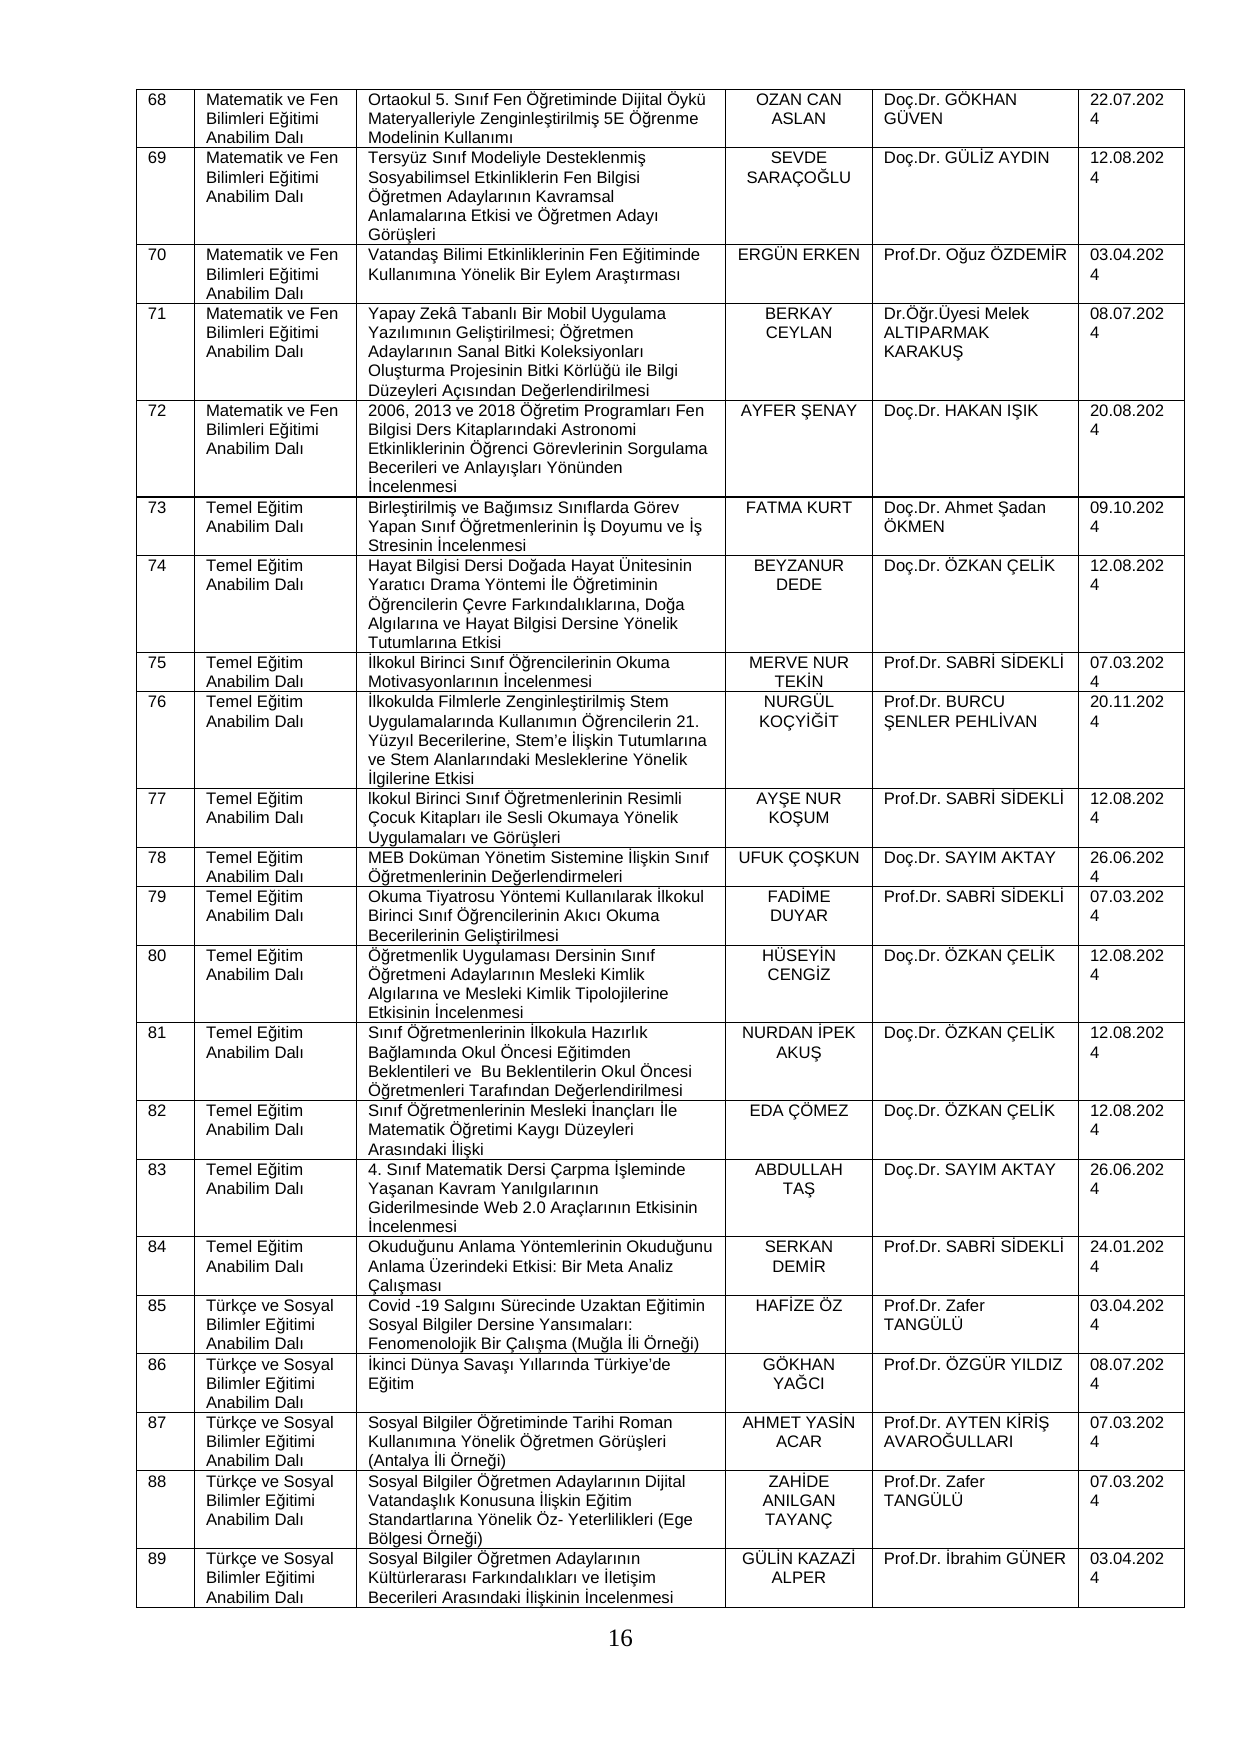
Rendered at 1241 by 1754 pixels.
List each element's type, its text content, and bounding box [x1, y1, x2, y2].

table_cell 77 [137, 789, 194, 847]
table_cell 12.08.2024 [1079, 556, 1184, 652]
table_cell Temel Eğitim Anabilim Dalı [195, 653, 356, 691]
table_cell Yapay Zekâ Tabanlı Bir Mobil Uygulama Yazılımının Geliştirilmesi; Öğretmen Adaylarının Sanal Bitki Koleksiyonları Oluşturma Projesinin Bitki Körlüğü ile Bilgi Düzeyleri Açısından Değerlendirilmesi [357, 304, 725, 399]
table_cell Sosyal Bilgiler Öğretmen Adaylarının Dijital Vatandaşlık Konusuna İlişkin Eğitim Standartlarına Yönelik Öz- Yeterlilikleri (Ege Bölgesi Örneği) [357, 1471, 725, 1548]
table_cell 26.06.2024 [1079, 1160, 1184, 1236]
table_cell AHMET YASİN ACAR [726, 1413, 872, 1470]
table_cell Prof.Dr. SABRİ SİDEKLİ [873, 1237, 1078, 1295]
table_cell İlkokul Birinci Sınıf Öğrencilerinin Okuma Motivasyonlarının İncelenmesi [357, 653, 725, 691]
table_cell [195, 90, 356, 147]
table_cell 82 [137, 1101, 194, 1158]
table_cell Sınıf Öğretmenlerinin Mesleki İnançları İle Matematik Öğretimi Kaygı Düzeyleri Arasındaki İlişki [357, 1101, 725, 1158]
table_cell Prof.Dr. ÖZGÜR YILDIZ [873, 1354, 1078, 1412]
table_cell Doç.Dr. SAYIM AKTAY [873, 1160, 1078, 1236]
table_cell 12.08.2024 [1079, 148, 1184, 244]
table_cell 08.07.2024 [1079, 1354, 1184, 1412]
table_cell lkokul Birinci Sınıf Öğretmenlerinin Resimli Çocuk Kitapları ile Sesli Okumaya Yönelik Uygulamaları ve Görüşleri [357, 789, 725, 847]
table_cell Doç.Dr. HAKAN IŞIK [873, 401, 1078, 496]
table_cell 07.03.2024 [1079, 1413, 1184, 1470]
table_cell İlkokulda Filmlerle Zenginleştirilmiş Stem Uygulamalarında Kullanımın Öğrencilerin 21. Yüzyıl Becerilerine, Stem’e İlişkin Tutumlarına ve Stem Alanlarındaki Mesleklerine Yönelik İlgilerine Etkisi [357, 692, 725, 788]
table_cell 08.07.2024 [1079, 304, 1184, 399]
table_cell Türkçe ve Sosyal Bilimler Eğitimi Anabilim Dalı [195, 1296, 356, 1353]
table_cell ERGÜN ERKEN [726, 245, 872, 303]
table_cell FATMA KURT [726, 498, 872, 555]
table_cell MEB Doküman Yönetim Sistemine İlişkin Sınıf Öğretmenlerinin Değerlendirmeleri [357, 848, 725, 886]
table_cell 87 [137, 1413, 194, 1470]
table_cell Sosyal Bilgiler Öğretiminde Tarihi Roman Kullanımına Yönelik Öğretmen Görüşleri (Antalya İli Örneği) [357, 1413, 725, 1470]
table_cell Temel Eğitim Anabilim Dalı [195, 1023, 356, 1100]
table_cell 20.08.2024 [1079, 401, 1184, 496]
table_cell 03.04.2024 [1079, 1296, 1184, 1353]
table_cell Temel Eğitim Anabilim Dalı [195, 498, 356, 555]
table_cell Prof.Dr. SABRİ SİDEKLİ [873, 789, 1078, 847]
table_cell Tersyüz Sınıf Modeliyle Desteklenmiş Sosyabilimsel Etkinliklerin Fen Bilgisi Öğretmen Adaylarının Kavramsal Anlamalarına Etkisi ve Öğretmen Adayı Görüşleri [357, 148, 725, 244]
table_cell Okuma Tiyatrosu Yöntemi Kullanılarak İlkokul Birinci Sınıf Öğrencilerinin Akıcı Okuma Becerilerinin Geliştirilmesi [357, 887, 725, 944]
table_cell Prof.Dr. SABRİ SİDEKLİ [873, 653, 1078, 691]
table_cell 72 [137, 401, 194, 496]
table_cell 12.08.2024 [1079, 789, 1184, 847]
table_cell Matematik ve Fen Bilimleri Eğitimi Anabilim Dalı [195, 304, 356, 399]
table_cell 07.03.2024 [1079, 1471, 1184, 1548]
table_cell 70 [137, 245, 194, 303]
table_cell Ortaokul 5. Sınıf Fen Öğretiminde Dijital Öykü Materyalleriyle Zenginleştirilmiş 5E Öğrenme Modelinin Kullanımı [357, 90, 725, 147]
table_cell Temel Eğitim Anabilim Dalı [195, 789, 356, 847]
table_cell EDA ÇÖMEZ [726, 1101, 872, 1158]
table_cell 89 [137, 1549, 194, 1607]
table_cell 76 [137, 692, 194, 788]
table_cell 78 [137, 848, 194, 886]
table_cell AYFER ŞENAY [726, 401, 872, 496]
table_cell 83 [137, 1160, 194, 1236]
table_cell Prof.Dr. SABRİ SİDEKLİ [873, 887, 1078, 944]
table_cell SEVDE SARAÇOĞLU [726, 148, 872, 244]
table_cell 24.01.2024 [1079, 1237, 1184, 1295]
table_cell Doç.Dr. ÖZKAN ÇELİK [873, 946, 1078, 1022]
table_cell GÜLİN KAZAZİ ALPER [726, 1549, 872, 1607]
table_cell 79 [137, 887, 194, 944]
table_cell Dr.Öğr.Üyesi Melek ALTIPARMAK KARAKUŞ [873, 304, 1078, 399]
table_cell Doç.Dr. ÖZKAN ÇELİK [873, 1101, 1078, 1158]
table_cell Doç.Dr. SAYIM AKTAY [873, 848, 1078, 886]
table_cell MERVE NUR TEKİN [726, 653, 872, 691]
table_cell Türkçe ve Sosyal Bilimler Eğitimi Anabilim Dalı [195, 1413, 356, 1470]
table_cell Matematik ve Fen Bilimleri Eğitimi Anabilim Dalı [195, 245, 356, 303]
table_cell 12.08.2024 [1079, 946, 1184, 1022]
table_cell İkinci Dünya Savaşı Yıllarında Türkiye’de Eğitim [357, 1354, 725, 1412]
table_cell Birleştirilmiş ve Bağımsız Sınıflarda Görev Yapan Sınıf Öğretmenlerinin İş Doyumu ve İş Stresinin İncelenmesi [357, 498, 725, 555]
table_cell 03.04.2024 [1079, 245, 1184, 303]
table_cell 84 [137, 1237, 194, 1295]
table_cell Prof.Dr. Zafer TANGÜLÜ [873, 1296, 1078, 1353]
table_cell 71 [137, 304, 194, 399]
table_cell 12.08.2024 [1079, 1101, 1184, 1158]
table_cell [195, 1549, 356, 1607]
table_cell NURGÜL KOÇYİĞİT [726, 692, 872, 788]
table_cell 07.03.2024 [1079, 887, 1184, 944]
table_cell Doç.Dr. Ahmet Şadan ÖKMEN [873, 498, 1078, 555]
table_cell ZAHİDE ANILGAN TAYANÇ [726, 1471, 872, 1548]
table_cell Hayat Bilgisi Dersi Doğada Hayat Ünitesinin Yaratıcı Drama Yöntemi İle Öğretiminin Öğrencilerin Çevre Farkındalıklarına, Doğa Algılarına ve Hayat Bilgisi Dersine Yönelik Tutumlarına Etkisi [357, 556, 725, 652]
table_cell SERKAN DEMİR [726, 1237, 872, 1295]
table_cell Öğretmenlik Uygulaması Dersinin Sınıf Öğretmeni Adaylarının Mesleki Kimlik Algılarına ve Mesleki Kimlik Tipolojilerine Etkisinin İncelenmesi [357, 946, 725, 1022]
table_cell Doç.Dr. GÜLİZ AYDIN [873, 148, 1078, 244]
table_cell 73 [137, 498, 194, 555]
table_cell UFUK ÇOŞKUN [726, 848, 872, 886]
table_cell 03.04.2024 [1079, 1549, 1184, 1607]
table_cell OZAN CAN ASLAN [726, 90, 872, 147]
table_cell Doç.Dr. ÖZKAN ÇELİK [873, 556, 1078, 652]
table_cell 09.10.2024 [1079, 498, 1184, 555]
table_cell 07.03.2024 [1079, 653, 1184, 691]
table_cell Prof.Dr. Oğuz ÖZDEMİR [873, 245, 1078, 303]
table_cell 20.11.2024 [1079, 692, 1184, 788]
table_cell 12.08.2024 [1079, 1023, 1184, 1100]
table_cell Türkçe ve Sosyal Bilimler Eğitimi Anabilim Dalı [195, 1354, 356, 1412]
table_cell Okuduğunu Anlama Yöntemlerinin Okuduğunu Anlama Üzerindeki Etkisi: Bir Meta Analiz Çalışması [357, 1237, 725, 1295]
table_cell FADİME DUYAR [726, 887, 872, 944]
table_cell 69 [137, 148, 194, 244]
table_cell Sınıf Öğretmenlerinin İlkokula Hazırlık Bağlamında Okul Öncesi Eğitimden Beklentileri ve Bu Beklentilerin Okul Öncesi Öğretmenleri Tarafından Değerlendirilmesi [357, 1023, 725, 1100]
table_cell 68 [137, 90, 194, 147]
table_cell Temel Eğitim Anabilim Dalı [195, 1101, 356, 1158]
table_cell 74 [137, 556, 194, 652]
table_cell 26.06.2024 [1079, 848, 1184, 886]
table_cell 88 [137, 1471, 194, 1548]
table_cell 75 [137, 653, 194, 691]
table_cell Doç.Dr. GÖKHAN GÜVEN [873, 90, 1078, 147]
table_cell Temel Eğitim Anabilim Dalı [195, 946, 356, 1022]
table_cell Prof.Dr. Zafer TANGÜLÜ [873, 1471, 1078, 1548]
table_cell Prof.Dr. BURCU ŞENLER PEHLİVAN [873, 692, 1078, 788]
table_cell Temel Eğitim Anabilim Dalı [195, 1237, 356, 1295]
table_cell NURDAN İPEK AKUŞ [726, 1023, 872, 1100]
table_cell Vatandaş Bilimi Etkinliklerinin Fen Eğitiminde Kullanımına Yönelik Bir Eylem Araştırması [357, 245, 725, 303]
table_cell Temel Eğitim Anabilim Dalı [195, 692, 356, 788]
table_cell Matematik ve Fen Bilimleri Eğitimi Anabilim Dalı [195, 401, 356, 496]
table_cell Temel Eğitim Anabilim Dalı [195, 887, 356, 944]
table_cell Matematik ve Fen Bilimleri Eğitimi Anabilim Dalı [195, 148, 356, 244]
table_cell Prof.Dr. İbrahim GÜNER [873, 1549, 1078, 1607]
table_cell Sosyal Bilgiler Öğretmen Adaylarının Kültürlerarası Farkındalıkları ve İletişim Becerileri Arasındaki İlişkinin İncelenmesi [357, 1549, 725, 1607]
table_cell Temel Eğitim Anabilim Dalı [195, 556, 356, 652]
table_cell BEYZANUR DEDE [726, 556, 872, 652]
table_cell BERKAY CEYLAN [726, 304, 872, 399]
table_cell HÜSEYİN CENGİZ [726, 946, 872, 1022]
table_cell Temel Eğitim Anabilim Dalı [195, 1160, 356, 1236]
table_cell 80 [137, 946, 194, 1022]
table_cell Prof.Dr. AYTEN KİRİŞ AVAROĞULLARI [873, 1413, 1078, 1470]
table_cell 81 [137, 1023, 194, 1100]
table_cell AYŞE NUR KOŞUM [726, 789, 872, 847]
table_cell Türkçe ve Sosyal Bilimler Eğitimi Anabilim Dalı [195, 1471, 356, 1548]
table_cell Covid -19 Salgını Sürecinde Uzaktan Eğitimin Sosyal Bilgiler Dersine Yansımaları: Fenomenolojik Bir Çalışma (Muğla İli Örneği) [357, 1296, 725, 1353]
table_cell 86 [137, 1354, 194, 1412]
table_cell 2006, 2013 ve 2018 Öğretim Programları Fen Bilgisi Ders Kitaplarındaki Astronomi Etkinliklerinin Öğrenci Görevlerinin Sorgulama Becerileri ve Anlayışları Yönünden İncelenmesi [357, 401, 725, 496]
table_cell 4. Sınıf Matematik Dersi Çarpma İşleminde Yaşanan Kavram Yanılgılarının Giderilmesinde Web 2.0 Araçlarının Etkisinin İncelenmesi [357, 1160, 725, 1236]
table_cell Temel Eğitim Anabilim Dalı [195, 848, 356, 886]
table_cell ABDULLAH TAŞ [726, 1160, 872, 1236]
table_cell Doç.Dr. ÖZKAN ÇELİK [873, 1023, 1078, 1100]
table_cell 85 [137, 1296, 194, 1353]
table_cell HAFİZE ÖZ [726, 1296, 872, 1353]
table_cell 22.07.2024 [1079, 90, 1184, 147]
table_cell GÖKHAN YAĞCI [726, 1354, 872, 1412]
